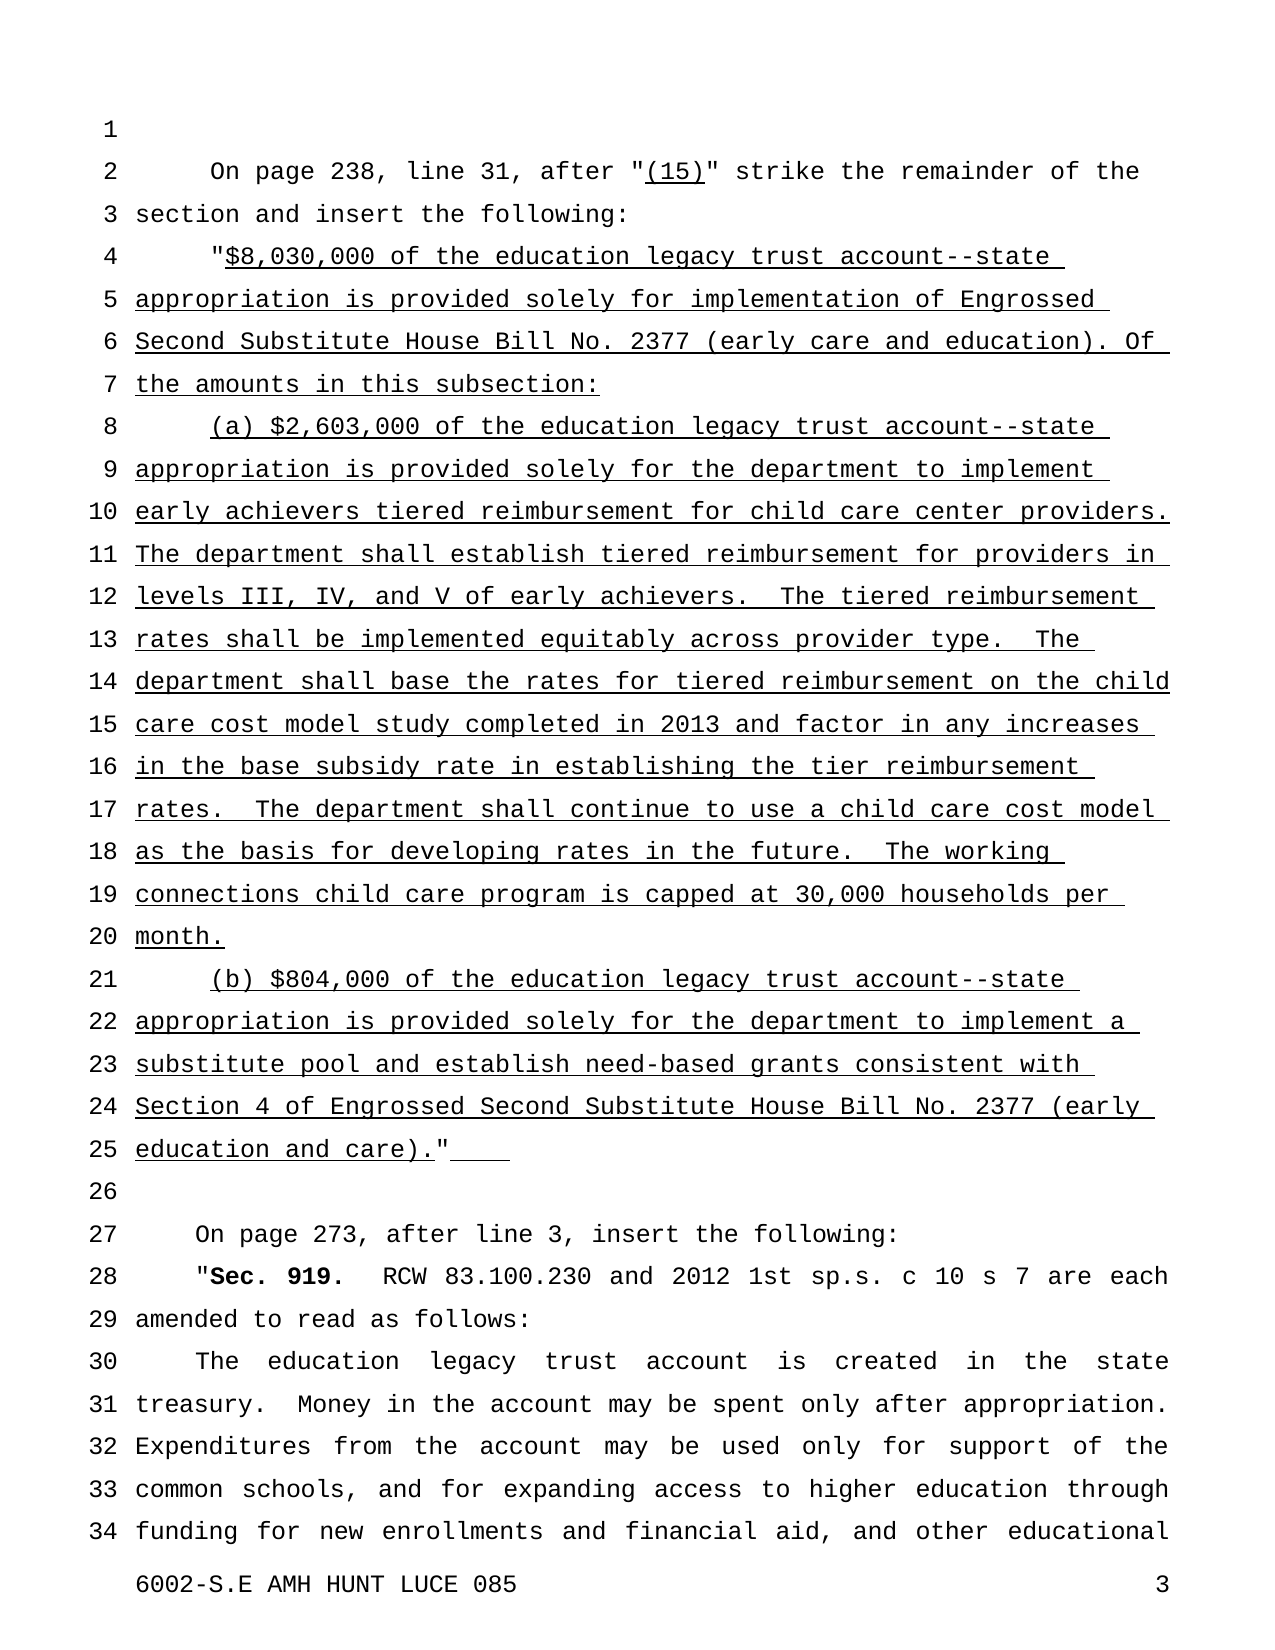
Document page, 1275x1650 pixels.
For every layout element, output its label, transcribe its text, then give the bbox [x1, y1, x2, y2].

text (a) $2,603,000 of the education legacy trust account--state appropriation is provided solely for the department to implement early achievers tiered reimbursement for child care center providers. The department shall establish tiered reimbursement for providers in levels III, IV, and V of early achievers. The tiered reimbursement rates shall be implemented equitably across provider type. The department shall base the rates for tiered reimbursement on the child care cost model study completed in 2013 and factor in any increases in the base subsidy rate in establishing the tier reimbursement rates. The department shall continue to use a child care cost model as the basis for developing rates in the future. The working connections child care program is capped at 30,000 households per month. [135, 821, 1170, 953]
text "Sec. 919. RCW 83.100.230 and 2012 1st sp.s. c 10 s 7 are each amended to read as follows: [135, 1251, 1170, 1336]
text "$8,030,000 of the education legacy trust account--state appropriation is provided solely for implementation of Engrossed Second Substitute House Bill No. 2377 (early care and education). Of the amounts in this subsection: [135, 354, 1170, 401]
text (a) $2,603,000 of the education legacy trust account--state appropriation is provided solely for the department to implement early achievers tiered reimbursement for child care center providers. The department shall establish tiered reimbursement for providers in levels III, IV, and V of early achievers. The tiered reimbursement rates shall be implemented equitably across provider type. The department shall base the rates for tiered reimbursement on the child care cost model study completed in 2013 and factor in any increases in the base subsidy rate in establishing the tier reimbursement rates. The department shall continue to use a child care cost model as the basis for developing rates in the future. The working connections child care program is capped at 30,000 households per month. [135, 401, 1170, 522]
text On page 238, line 31, after "(15)" strike the remainder of the section and insert the following: [135, 146, 1170, 231]
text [135, 1336, 1170, 1548]
text On page 273, after line 3, insert the following: [135, 1208, 1170, 1251]
text (a) $2,603,000 of the education legacy trust account--state appropriation is provided solely for the department to implement early achievers tiered reimbursement for child care center providers. The department shall establish tiered reimbursement for providers in levels III, IV, and V of early achievers. The tiered reimbursement rates shall be implemented equitably across provider type. The department shall base the rates for tiered reimbursement on the child care cost model study completed in 2013 and factor in any increases in the base subsidy rate in establishing the tier reimbursement rates. The department shall continue to use a child care cost model as the basis for developing rates in the future. The working connections child care program is capped at 30,000 households per month. [135, 694, 1170, 820]
text (a) $2,603,000 of the education legacy trust account--state appropriation is provided solely for the department to implement early achievers tiered reimbursement for child care center providers. The department shall establish tiered reimbursement for providers in levels III, IV, and V of early achievers. The tiered reimbursement rates shall be implemented equitably across provider type. The department shall base the rates for tiered reimbursement on the child care cost model study completed in 2013 and factor in any increases in the base subsidy rate in establishing the tier reimbursement rates. The department shall continue to use a child care cost model as the basis for developing rates in the future. The working connections child care program is capped at 30,000 households per month. [135, 566, 1170, 692]
text (b) $804,000 of the education legacy trust account--state appropriation is provided solely for the department to implement a substitute pool and establish need-based grants consistent with Section 4 of Engrossed Second Substitute House Bill No. 2377 (early education and care)." [135, 953, 1170, 1166]
text "$8,030,000 of the education legacy trust account--state appropriation is provided solely for implementation of Engrossed Second Substitute House Bill No. 2377 (early care and education). Of the amounts in this subsection: [135, 231, 1170, 352]
